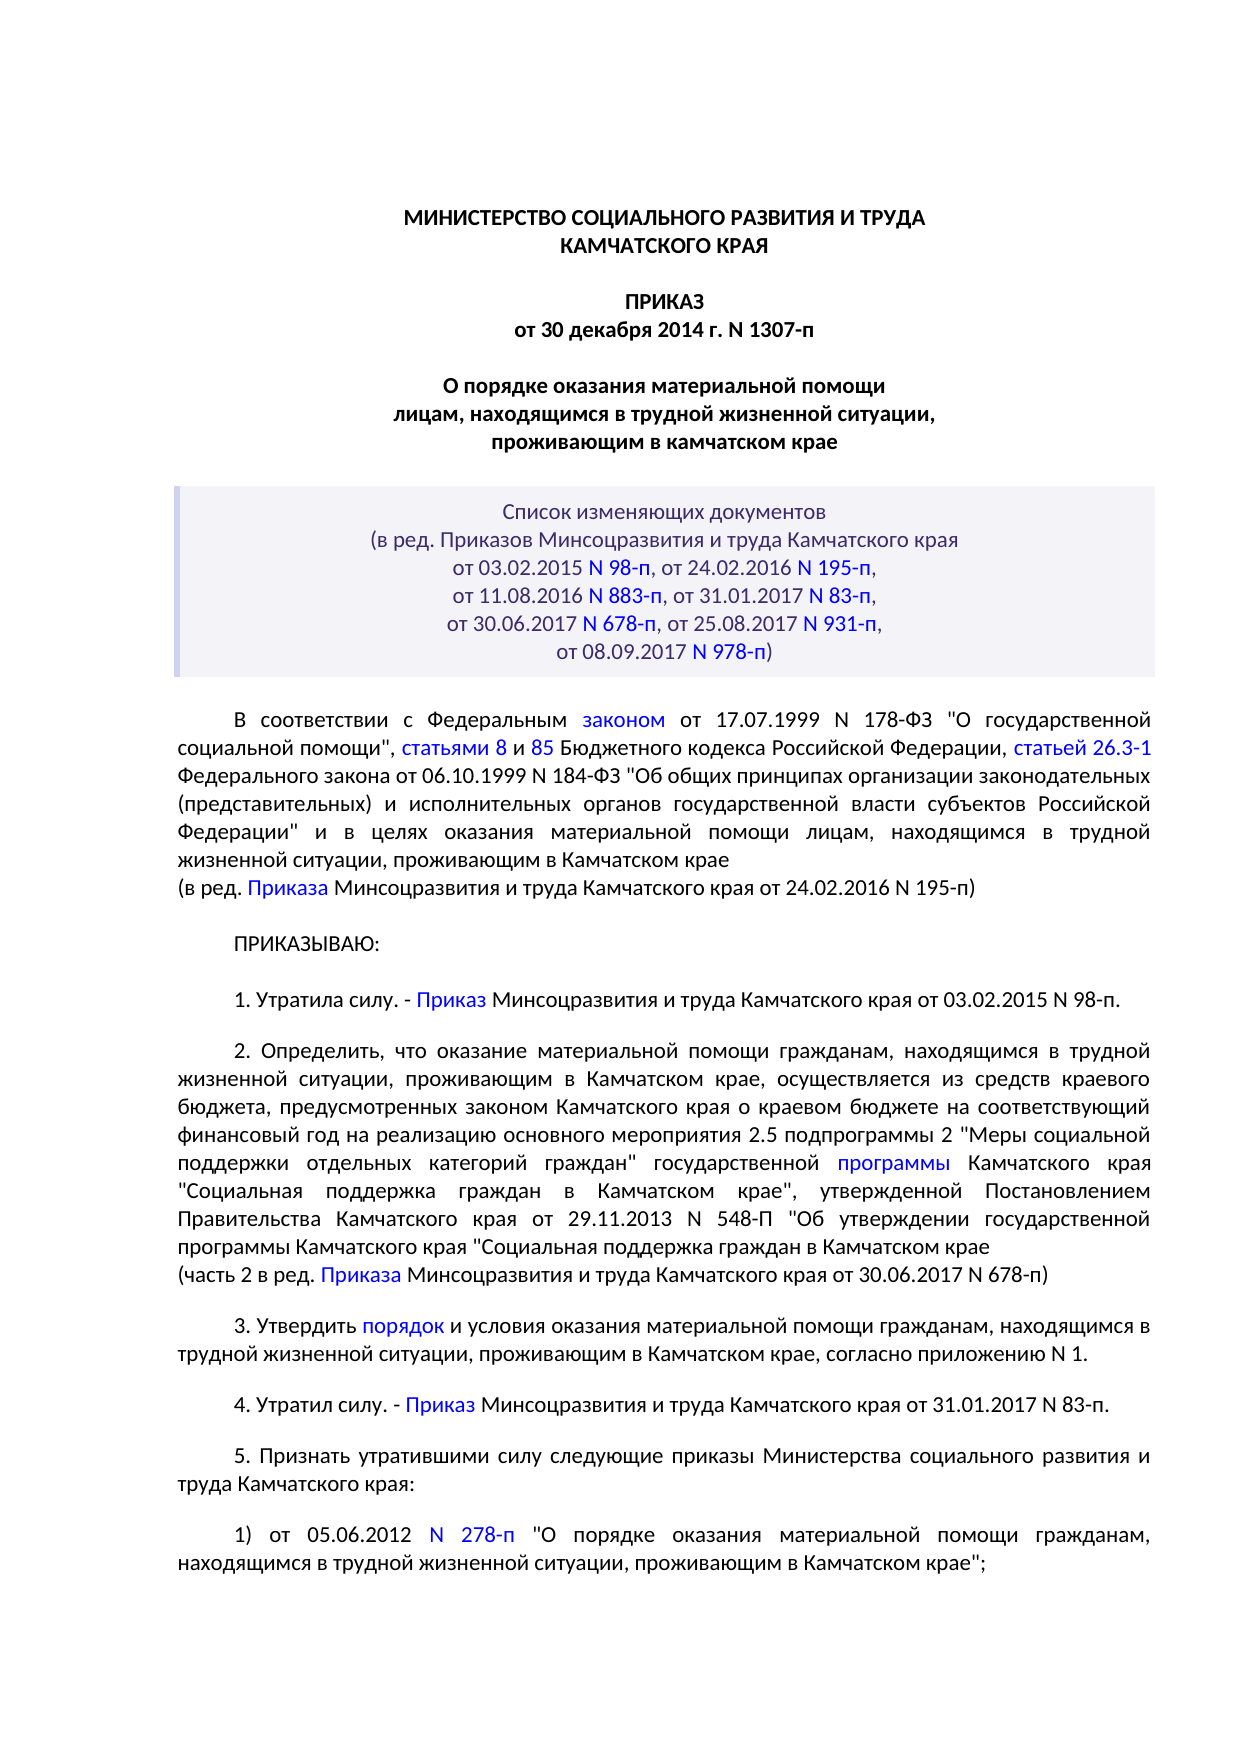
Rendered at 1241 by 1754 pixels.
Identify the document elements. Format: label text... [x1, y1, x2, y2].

text 1) от 05.06.2012 N 278-п "О порядке оказания материальной помощи гражданам, находящимся в трудной жизненной ситуации, проживающим в Камчатском крае"; [177, 1520, 1152, 1576]
text 2. Определить, что оказание материальной помощи гражданам, находящимся в трудной жизненной ситуации, проживающим в Камчатском крае, осуществляется из средств краевого бюджета, предусмотренных законом Камчатского края о краевом бюджете на соответствующий финансовый год на реализацию основного мероприятия 2.5 подпрограммы 2 "Меры социальной поддержки отдельных категорий граждан" государственной программы Камчатского края "Социальная поддержка граждан в Камчатском крае", утвержденной Постановлением Правительства Камчатского края от 29.11.2013 N 548-П "Об утверждении государственной программы Камчатского края "Социальная поддержка граждан в Камчатском крае [177, 1036, 1152, 1261]
text В соответствии с Федеральным законом от 17.07.1999 N 178-ФЗ "О государственной социальной помощи", статьями 8 и 85 Бюджетного кодекса Российской Федерации, статьей 26.3-1 Федерального закона от 06.10.1999 N 184-ФЗ "Об общих принципах организации законодательных (представительных) и исполнительных органов государственной власти субъектов Российской Федерации" и в целях оказания материальной помощи лицам, находящимся в трудной жизненной ситуации, проживающим в Камчатском крае [177, 705, 1152, 873]
text ПРИКАЗЫВАЮ: [177, 929, 1152, 957]
text (в ред. Приказа Минсоцразвития и труда Камчатского края от 24.02.2016 N 195-п) [177, 873, 1152, 901]
text 5. Признать утратившими силу следующие приказы Министерства социального развития и труда Камчатского края: [177, 1441, 1152, 1497]
title КАМЧАТСКОГО КРАЯ [177, 231, 1152, 259]
text (часть 2 в ред. Приказа Минсоцразвития и труда Камчатского края от 30.06.2017 N 678-п) [177, 1261, 1152, 1288]
title О порядке оказания материальной помощи [177, 371, 1152, 399]
text 3. Утвердить порядок и условия оказания материальной помощи гражданам, находящимся в трудной жизненной ситуации, проживающим в Камчатском крае, согласно приложению N 1. [177, 1311, 1152, 1367]
text 4. Утратил силу. - Приказ Минсоцразвития и труда Камчатского края от 31.01.2017 N 83-п. [177, 1390, 1152, 1418]
title лицам, находящимся в трудной жизненной ситуации, [177, 399, 1152, 427]
title ПРИКАЗ [177, 287, 1152, 315]
text 1. Утратила силу. - Приказ Минсоцразвития и труда Камчатского края от 03.02.2015 N 98-п. [177, 985, 1152, 1013]
title от 30 декабря 2014 г. N 1307-п [177, 315, 1152, 343]
title МИНИСТЕРСТВО СОЦИАЛЬНОГО РАЗВИТИЯ И ТРУДА [177, 203, 1152, 231]
table_header Список изменяющих документов (в ред. Приказов Минсоцразвития и труда Камчатского края от 03.02.2015 N 98-п, от 24.02.2016 N 195-п, от 11.08.2016 N 883-п, от 31.01.2017 N 83-п, от 30.06.2017 N 678-п, от 25.08.2017 N 931-п, от 08.09.2017 N 978-п) [180, 486, 1149, 677]
title проживающим в камчатском крае [177, 427, 1152, 455]
